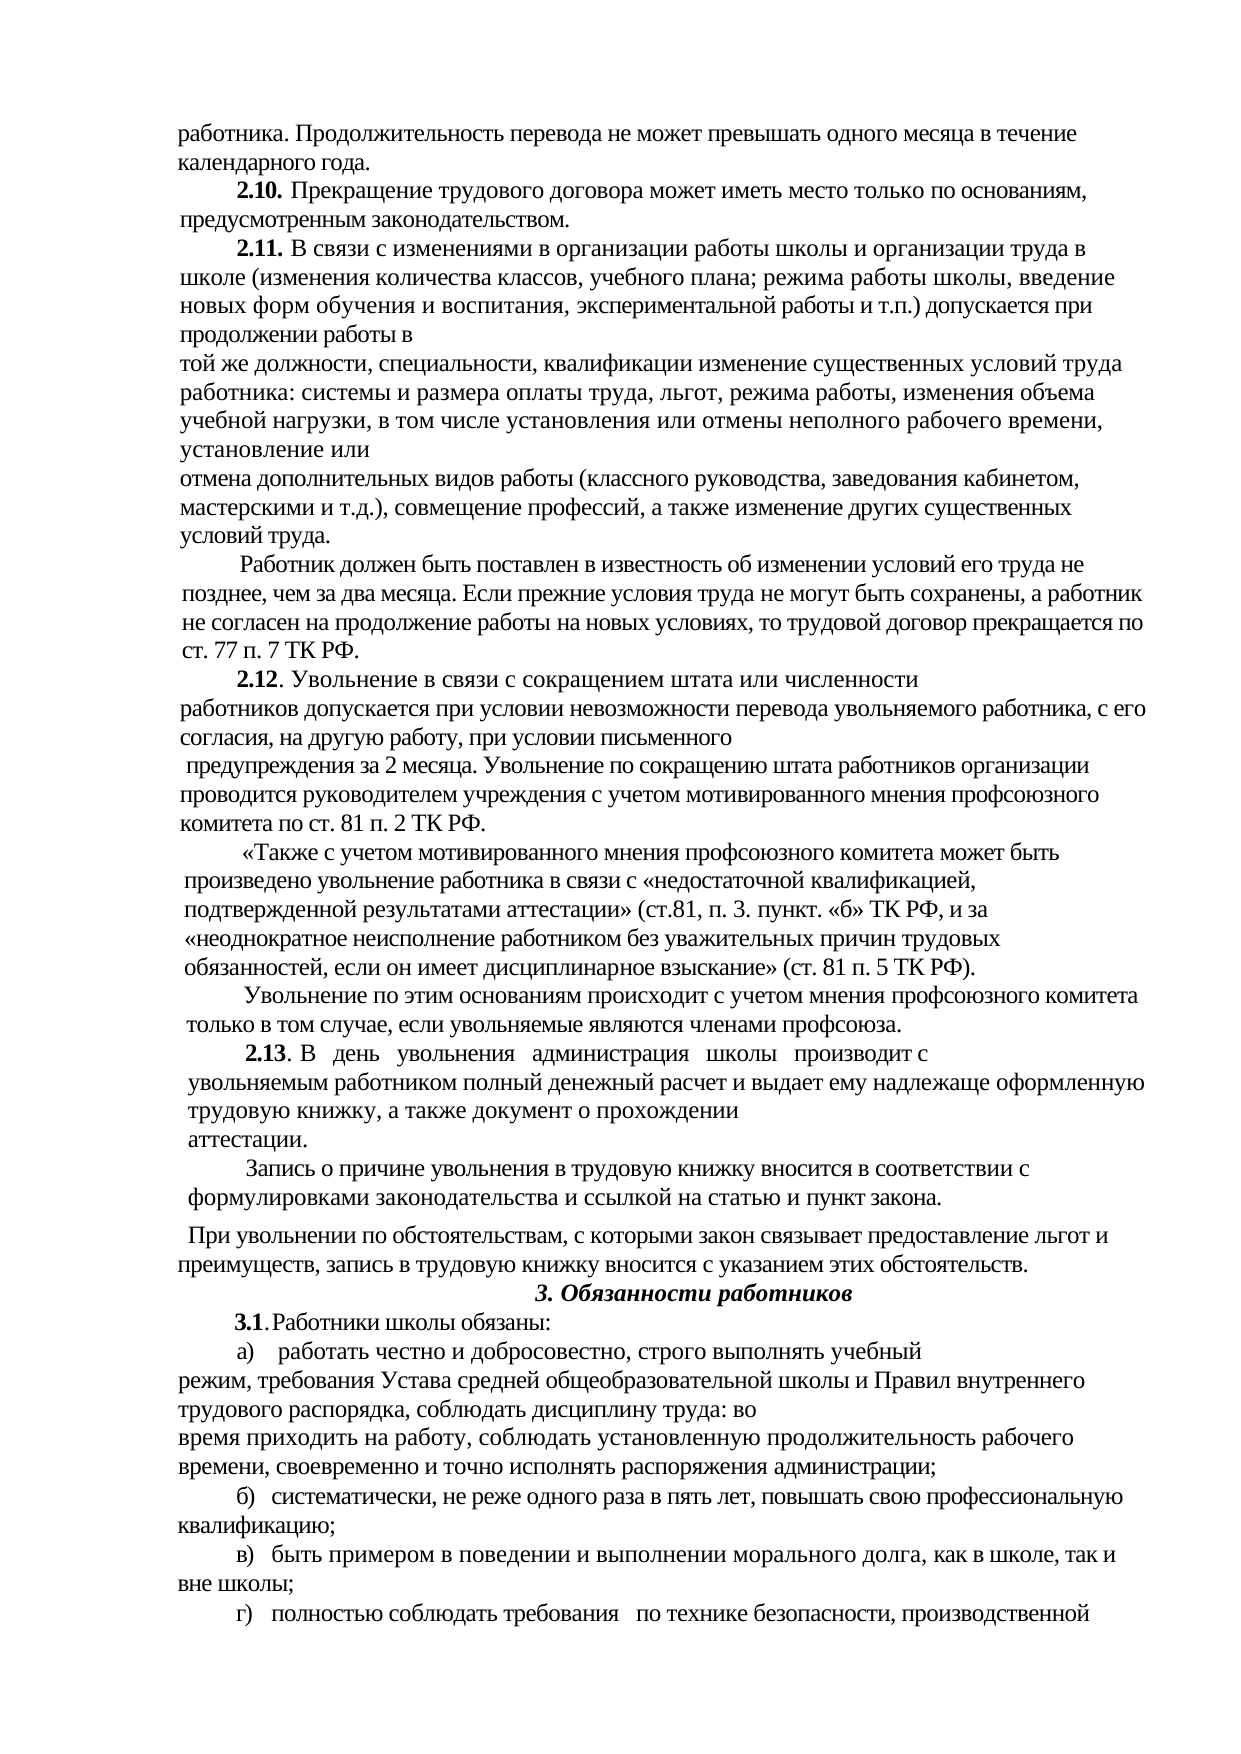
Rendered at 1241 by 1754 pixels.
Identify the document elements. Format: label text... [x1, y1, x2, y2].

text в) быть примером в поведении и выполнении морального долга, как в школе, так и вне школы; [177, 1539, 1152, 1597]
text 3. Обязанности работников [236, 1278, 1152, 1307]
list В связи с изменениями в организации работы школы и организации труда в школе (изменения количества классов, учебного плана; режима работы школы, введение новых форм обучения и воспитания, экспериментальной работы и т.п.) допускается при продолжении работы в той же должности, специальности, квалификации изменение существенных условий труда работника: системы и размера оплаты труда, льгот, режима работы, изменения объема учебной нагрузки, в том числе установления или отмены неполного рабочего времени, установление или отмена дополнительных видов работы (классного руководства, заведования кабинетом, мастерскими и т.д.), совмещение профессий, а также изменение других существенных условий труда. [179, 233, 1152, 549]
text 2.12. Увольнение в связи с сокращением штата или численности работников допускается при условии невозможности перевода увольняемого работника, с его согласия, на другую работу, при условии письменного предупреждения за 2 месяца. Увольнение по сокращению штата работников организации проводится руководителем учреждения с учетом мотивированного мнения профсоюзного комитета по ст. 81 п. 2 ТК РФ. [179, 664, 1152, 837]
text Работник должен быть поставлен в известность об изменении условий его труда не позднее, чем за два месяца. Если прежние условия труда не могут быть сохранены, а работник не согласен на продолжение работы на новых условиях, то трудовой договор прекращается по ст. 77 п. 7 ТК РФ. [182, 549, 1144, 664]
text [177, 1598, 1152, 1627]
text 2.13. В день увольнения администрация школы производит с увольняемым работником полный денежный расчет и выдает ему надлежаще оформленную трудовую книжку, а также документ о прохождении аттестации. [188, 1038, 1152, 1153]
text Увольнение по этим основаниям происходит с учетом мнения профсоюзного комитета только в том случае, если увольняемые являются членами профсоюза. [186, 981, 1149, 1038]
text При увольнении по обстоятельствам, с которыми закон связывает предоставление льгот и преимуществ, запись в трудовую книжку вносится с указанием этих обстоятельств. [177, 1220, 1149, 1278]
text Запись о причине увольнения в трудовую книжку вносится в соответствии с формулировками законодательства и ссылкой на статью и пункт закона. [188, 1153, 1152, 1211]
text а) работать честно и добросовестно, строго выполнять учебный режим, требования Устава средней общеобразовательной школы и Правил внутреннего трудового распорядка, соблюдать дисциплину труда: во время приходить на работу, соблюдать установленную продолжительность рабочего времени, своевременно и точно исполнять распоряжения администрации; [178, 1336, 1152, 1480]
text б) систематически, не реже одного раза в пять лет, повышать свою профессиональную квалификацию; [177, 1481, 1152, 1539]
list Прекращение трудового договора может иметь место только по основаниям, предусмотренным законодательством. [179, 176, 1152, 233]
text «Также с учетом мотивированного мнения профсоюзного комитета может быть произведено увольнение работника в связи с «недостаточной квалификацией, подтвержденной результатами аттестации» (ст.81, п. 3. пункт. «б» ТК РФ, и за «неоднократное неисполнение работником без уважительных причин трудовых обязанностей, если он имеет дисциплинарное взыскание» (ст. 81 п. 5 ТК РФ). [184, 837, 1148, 981]
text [177, 118, 1152, 176]
text 3.1. Работники школы обязаны: [234, 1307, 1152, 1335]
